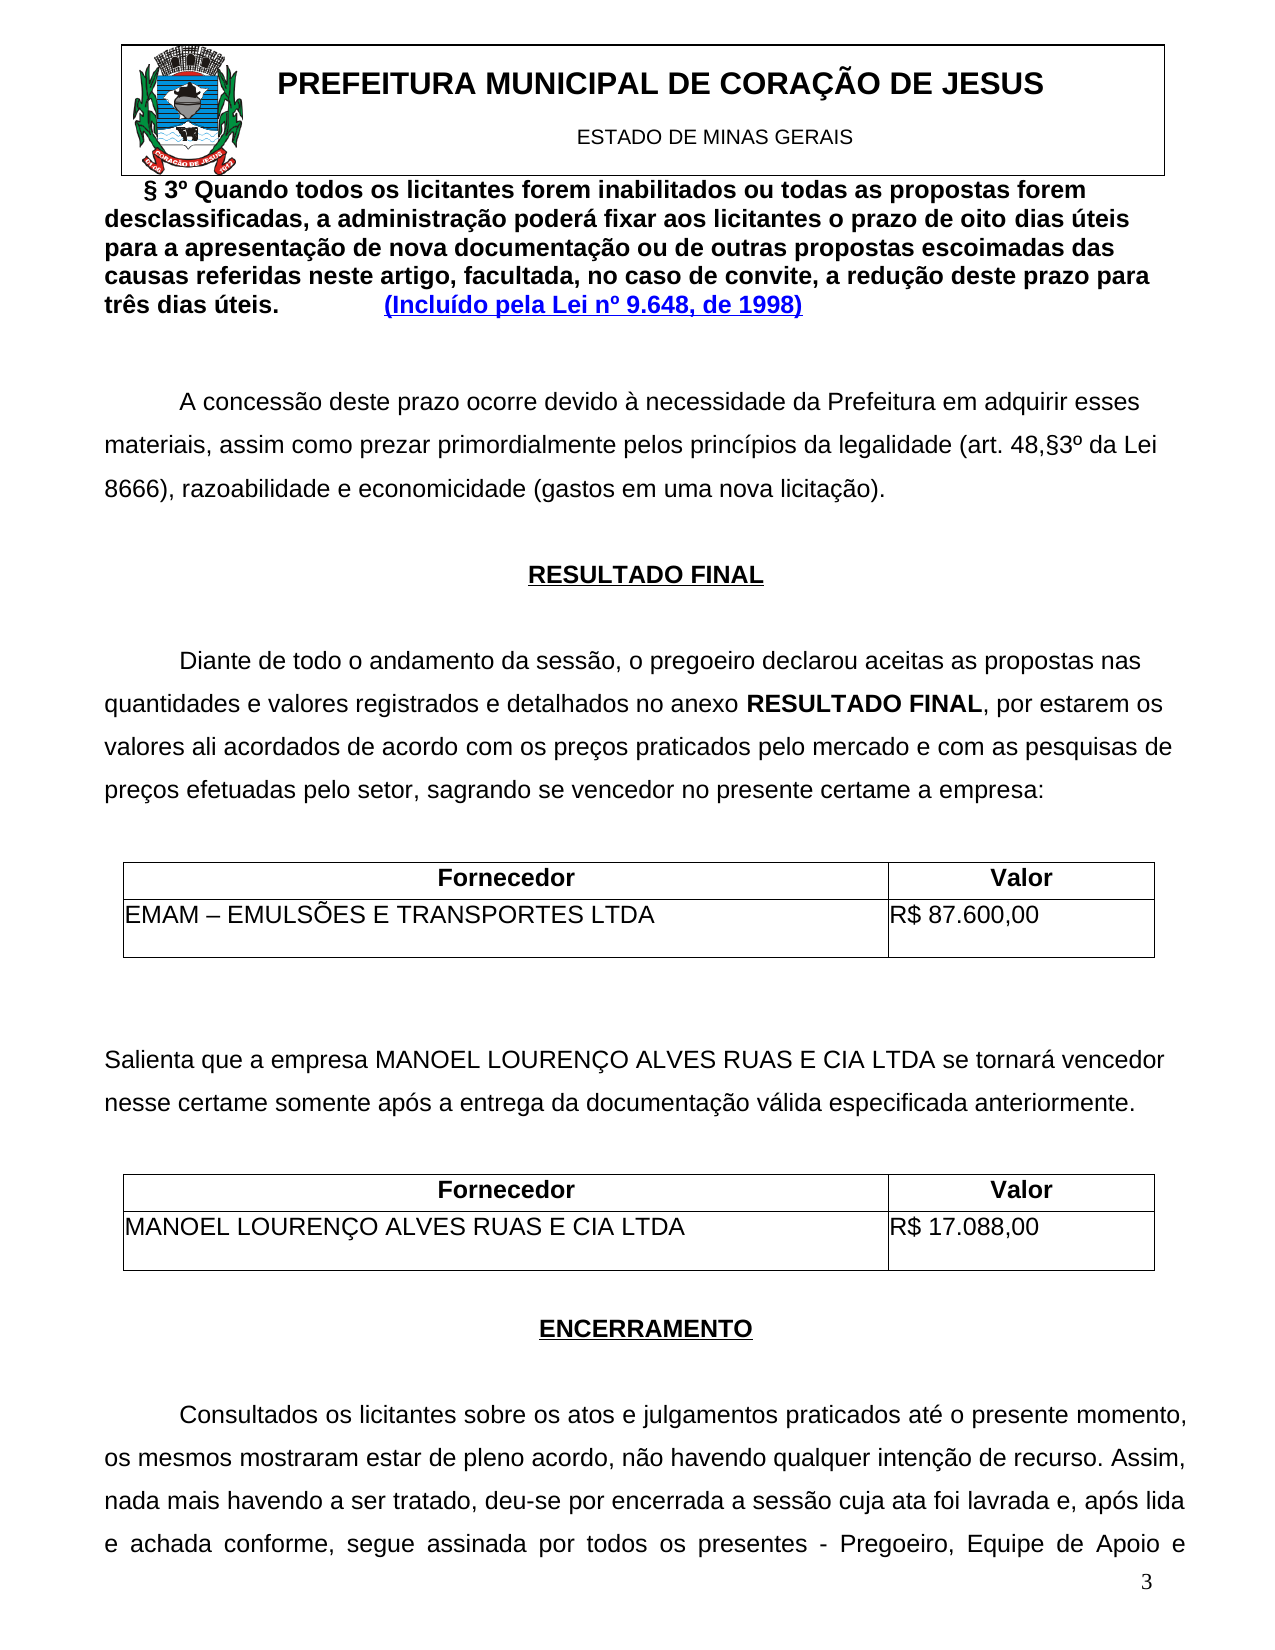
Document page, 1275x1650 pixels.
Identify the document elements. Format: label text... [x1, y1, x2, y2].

table_header Valor [889, 1175, 1154, 1211]
table_cell R$ 87.600,00 [889, 900, 1154, 957]
table_header Fornecedor [124, 863, 888, 899]
picture [133, 46, 243, 175]
table_cell EMAM – EMULSÕES E TRANSPORTES LTDA [124, 900, 888, 957]
table_cell R$ 17.088,00 [889, 1212, 1154, 1269]
text § 3º Quando todos os licitantes forem inabilitados ou todas as propostas forem desclassificadas, a administração poderá fixar aos licitantes o prazo de oito dias úteis para a apresentação de nova documentação ou de outras propostas escoimadas das causas referidas neste artigo, facultada, no caso de convite, a redução deste prazo para três dias úteis. (Incluído pela Lei nº 9.648, de 1998) [104, 175, 1187, 319]
table_header Fornecedor [124, 1175, 888, 1211]
table_header Valor [889, 863, 1154, 899]
subtitle ENCERRAMENTO [104, 1314, 1187, 1342]
text Salienta que a empresa MANOEL LOURENÇO ALVES RUAS E CIA LTDA se tornará vencedor nesse certame somente após a entrega da documentação válida especificada anteriormente. [104, 1044, 1187, 1116]
text Diante de todo o andamento da sessão, o pregoeiro declarou aceitas as propostas nas quantidades e valores registrados e detalhados no anexo RESULTADO FINAL, por estarem os valores ali acordados de acordo com os preços praticados pelo mercado e com as pesquisas de preços efetuadas pelo setor, sagrando se vencedor no presente certame a empresa: [104, 646, 1187, 804]
table_cell MANOEL LOURENÇO ALVES RUAS E CIA LTDA [124, 1212, 888, 1269]
subtitle RESULTADO FINAL [104, 560, 1187, 589]
text A concessão deste prazo ocorre devido à necessidade da Prefeitura em adquirir esses materiais, assim como prezar primordialmente pelos princípios da legalidade (art. 48,§3º da Lei 8666), razoabilidade e economicidade (gastos em uma nova licitação). [104, 387, 1187, 502]
